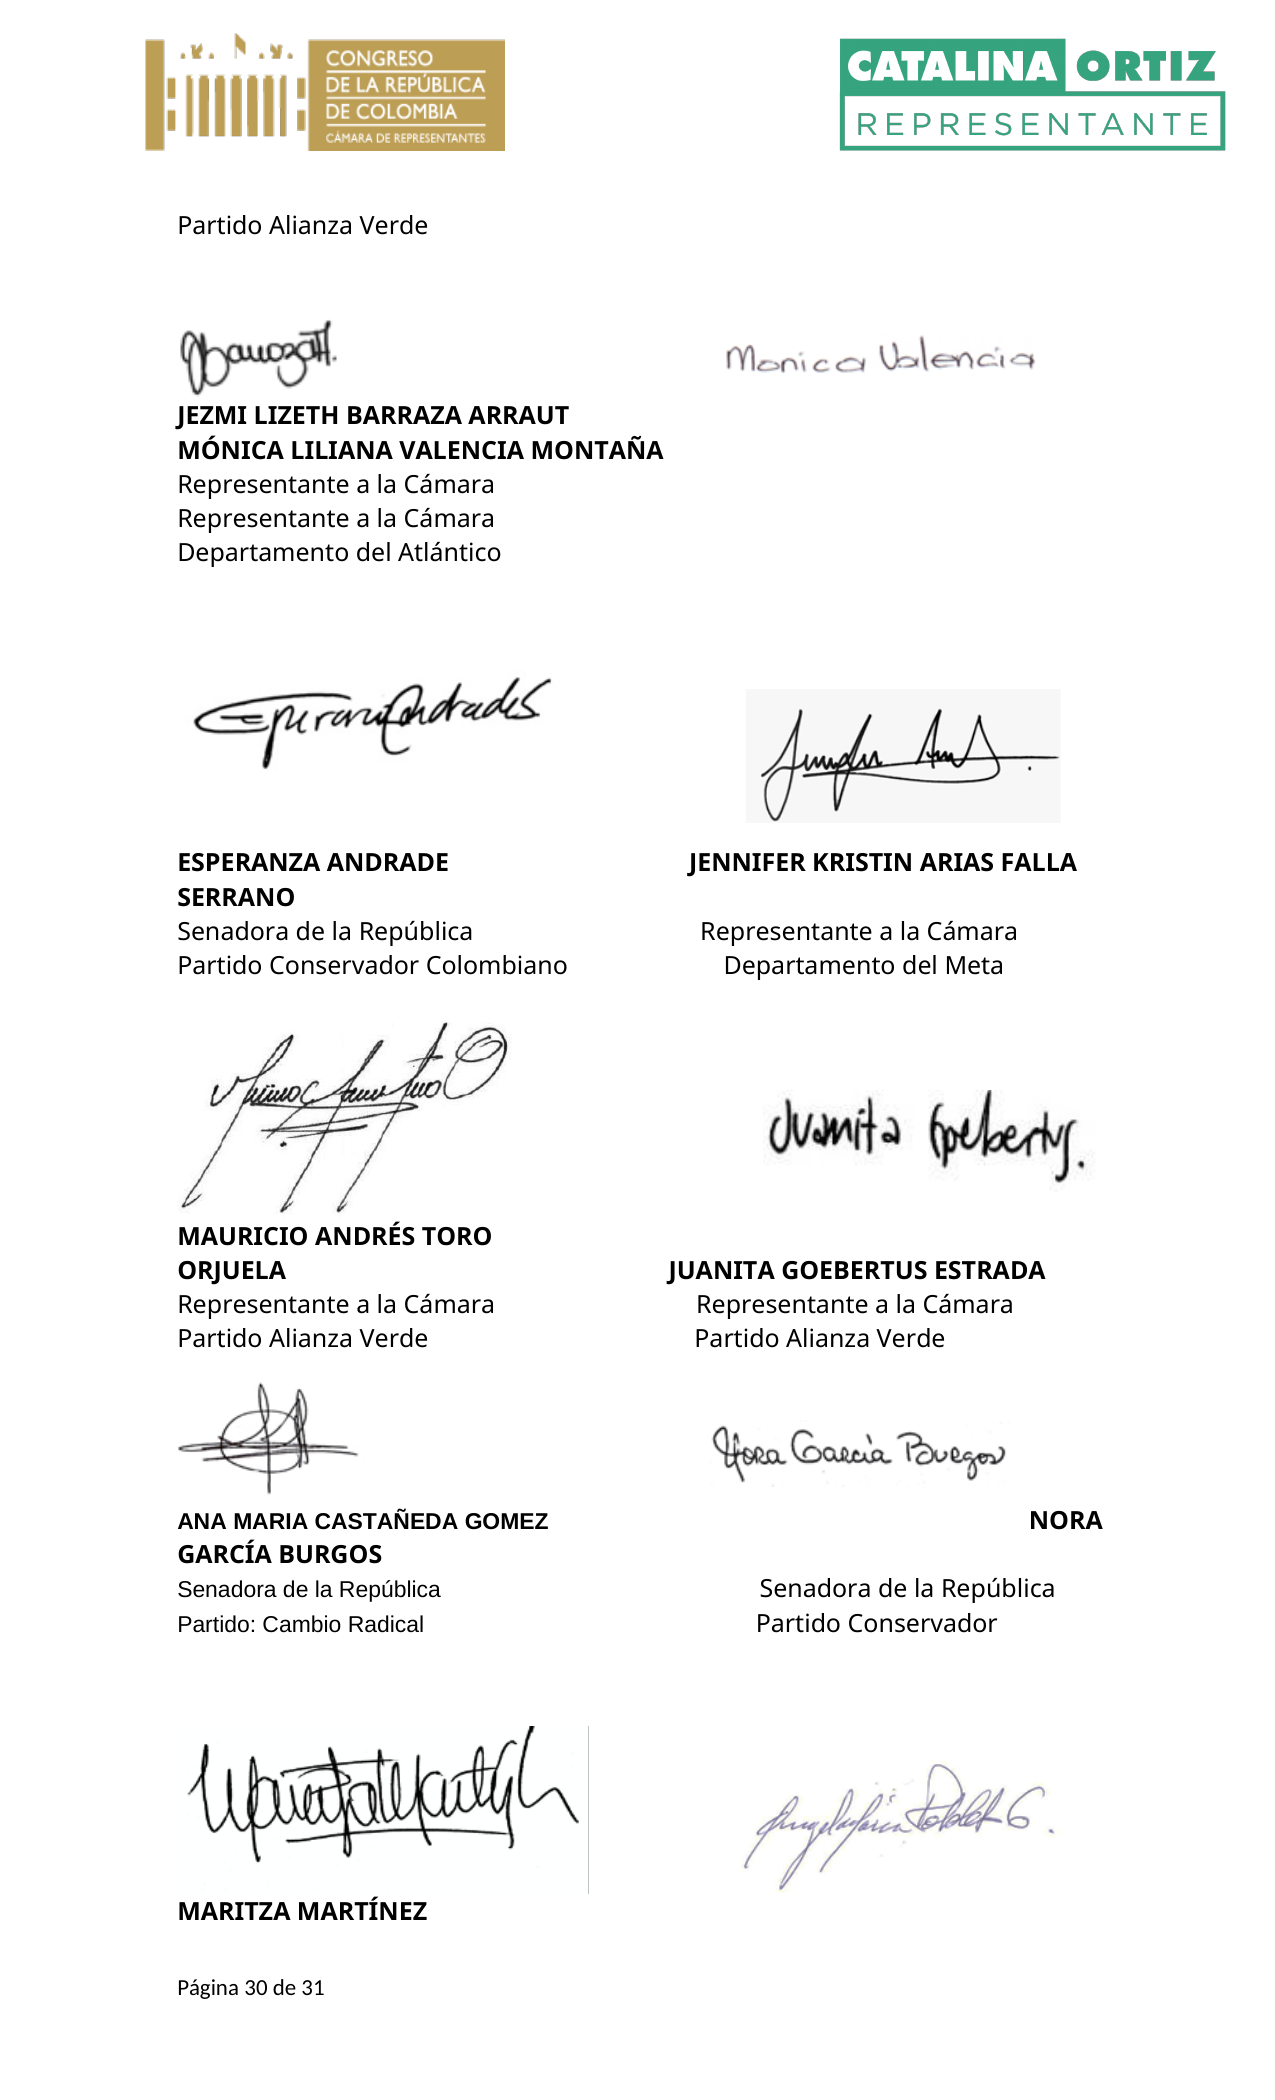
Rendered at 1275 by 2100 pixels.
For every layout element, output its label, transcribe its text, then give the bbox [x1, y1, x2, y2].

text Senadora de la República Senadora de la República [177, 1571, 1136, 1605]
picture [745, 689, 1061, 823]
text ESPERANZA ANDRADE JENNIFER KRISTIN ARIAS FALLA [177, 845, 1136, 879]
text Partido Alianza Verde Partido Alianza Verde [177, 1321, 1136, 1355]
text Departamento del Atlántico [177, 534, 1136, 568]
picture [177, 310, 347, 399]
text Partido Conservador Colombiano Departamento del Meta [177, 947, 1136, 981]
picture [177, 1726, 590, 1894]
text Partido: Cambio Radical Partido Conservador [177, 1605, 1136, 1639]
picture [735, 1744, 1074, 1899]
picture [177, 1015, 512, 1219]
text Partido Alianza Verde [177, 208, 1136, 242]
picture [177, 1380, 368, 1499]
picture [722, 331, 1046, 384]
picture [710, 1420, 1010, 1487]
picture [177, 670, 576, 777]
text MARITZA MARTÍNEZ [177, 1894, 1136, 1928]
picture [145, 33, 505, 151]
picture [836, 35, 1227, 152]
text ANA MARIA CASTAÑEDA GOMEZ NORA GARCÍA BURGOS [177, 1503, 1136, 1571]
text ORJUELA JUANITA GOEBERTUS ESTRADA [177, 1253, 1136, 1287]
text MAURICIO ANDRÉS TORO [177, 1219, 1136, 1253]
text Representante a la Cámara [177, 500, 1136, 534]
text Senadora de la República Representante a la Cámara [177, 913, 1136, 947]
text Representante a la Cámara Representante a la Cámara [177, 1287, 1136, 1321]
picture [763, 1090, 1103, 1192]
text JEZMI LIZETH BARRAZA ARRAUT MÓNICA LILIANA VALENCIA MONTAÑA Representante a la Cámara [177, 398, 1136, 500]
text SERRANO [177, 879, 1136, 913]
